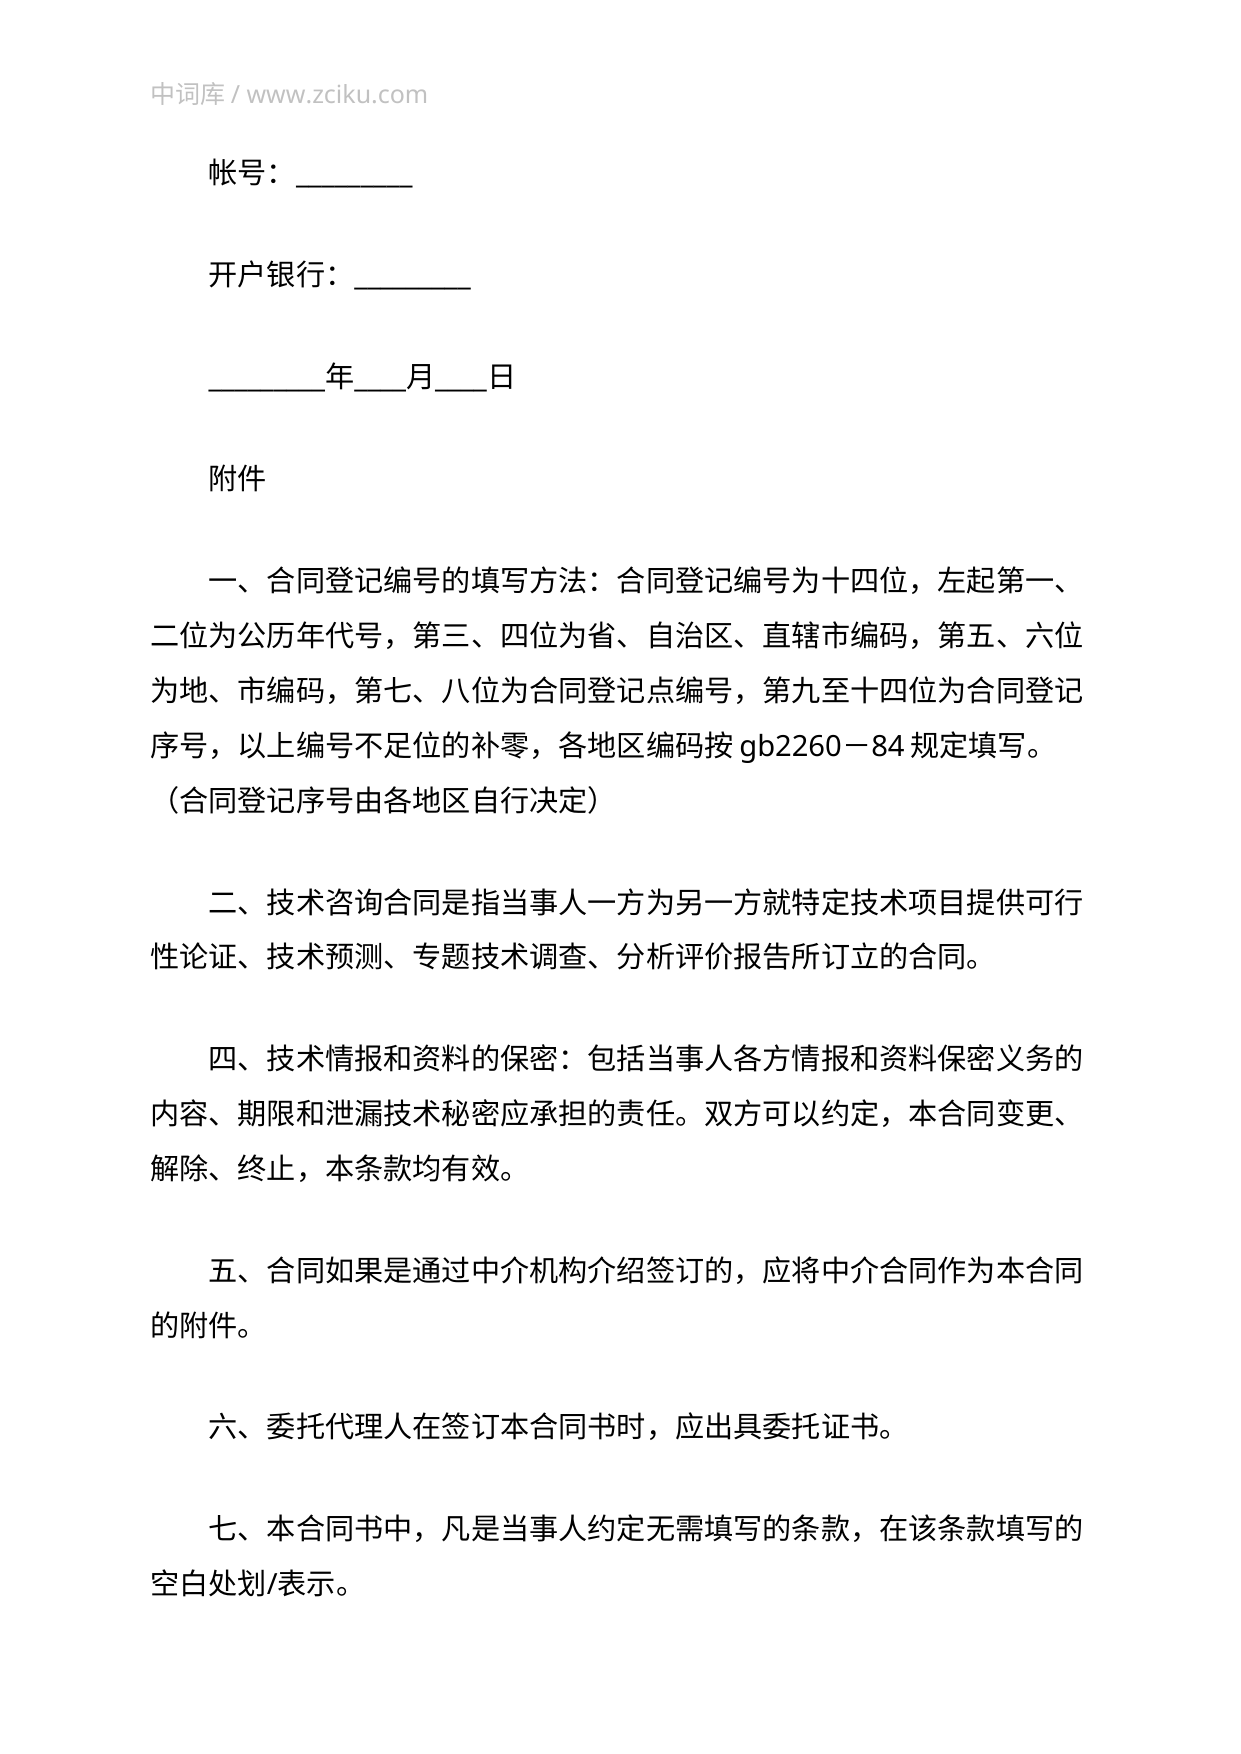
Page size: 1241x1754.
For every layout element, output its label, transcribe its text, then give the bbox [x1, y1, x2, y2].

text 四、技术情报和资料的保密：包括当事人各方情报和资料保密义务的内容、期限和泄漏技术秘密应承担的责任。双方可以约定，本合同变更、解除、终止，本条款均有效。 [150, 1036, 1090, 1188]
text 附件 [150, 456, 1090, 498]
text 五、合同如果是通过中介机构介绍签订的，应将中介合同作为本合同的附件。 [150, 1247, 1090, 1344]
text 七、本合同书中，凡是当事人约定无需填写的条款，在该条款填写的空白处划/表示。 [150, 1506, 1090, 1603]
text 帐号：_________ [150, 150, 1090, 192]
text 二、技术咨询合同是指当事人一方为另一方就特定技术项目提供可行性论证、技术预测、专题技术调查、分析评价报告所订立的合同。 [150, 879, 1090, 976]
text 六、委托代理人在签订本合同书时，应出具委托证书。 [150, 1404, 1090, 1446]
text _________年____月____日 [150, 354, 1090, 396]
text 一、合同登记编号的填写方法：合同登记编号为十四位，左起第一、二位为公历年代号，第三、四位为省、自治区、直辖市编码，第五、六位为地、市编码，第七、八位为合同登记点编号，第九至十四位为合同登记序号，以上编号不足位的补零，各地区编码按gb2260－84规定填写。（合同登记序号由各地区自行决定） [150, 558, 1090, 820]
text 开户银行：_________ [150, 252, 1090, 294]
